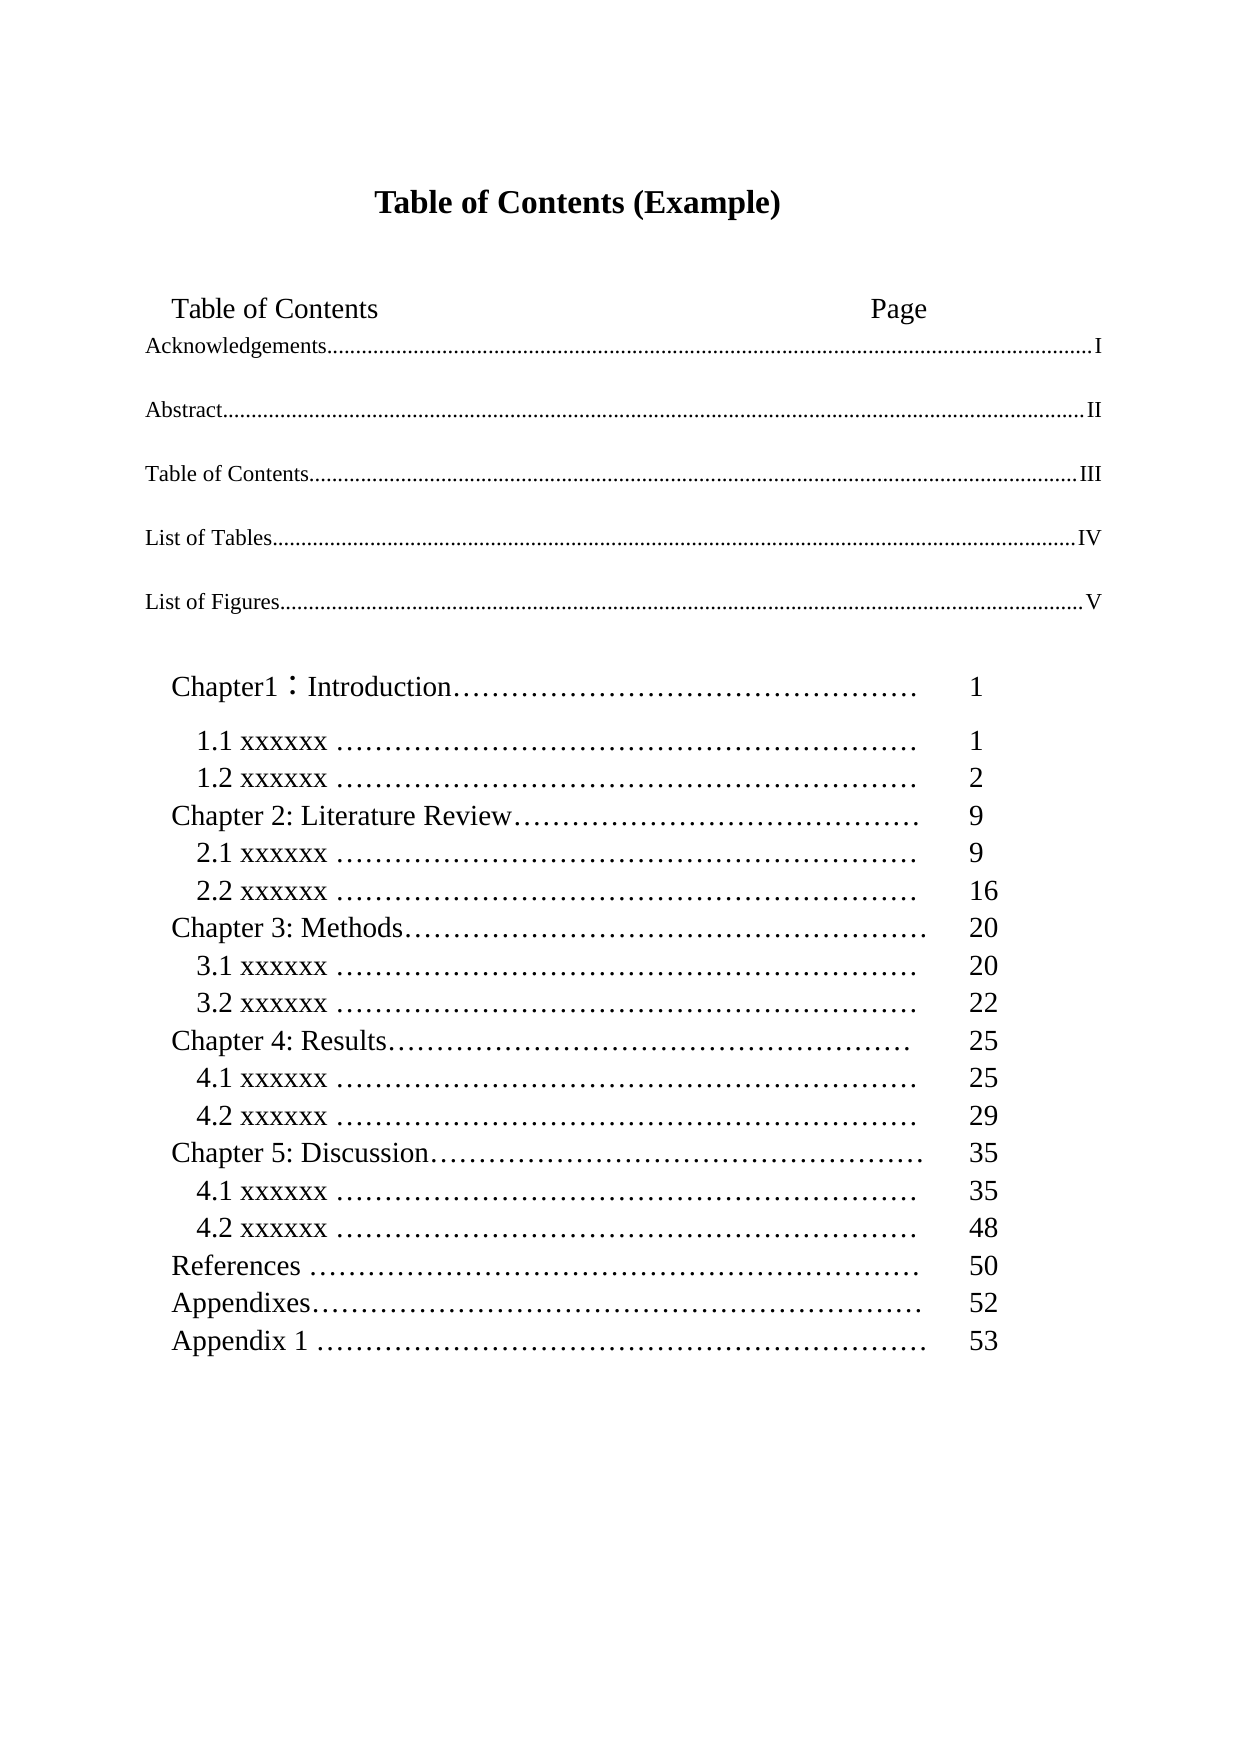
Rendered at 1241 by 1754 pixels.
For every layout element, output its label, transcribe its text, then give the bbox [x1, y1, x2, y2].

text References ……………………………………………………… 50 [171, 1246, 1089, 1284]
text Chapter 4: Results……………………………………………… 25 [171, 1021, 1089, 1059]
text 4.2 xxxxxx …………………………………………………… 48 [196, 1209, 1089, 1246]
text Appendix 1 ……………………………………………………… 53 [171, 1321, 1089, 1359]
text 1.1 xxxxxx …………………………………………………… 1 [196, 721, 1089, 759]
text 4.1 xxxxxx …………………………………………………… 25 [196, 1059, 1089, 1096]
text Appendixes……………………………………………………… 52 [171, 1284, 1089, 1321]
text Chapter 5: Discussion…………………………………………… 35 [171, 1134, 1089, 1171]
text 3.2 xxxxxx …………………………………………………… 22 [196, 984, 1089, 1021]
text Chapter 2: Literature Review…………………………………… 9 [171, 796, 1089, 834]
text Table of Contents Page [171, 289, 1104, 327]
text 3.1 xxxxxx …………………………………………………… 20 [196, 946, 1089, 984]
text Table of Contents (Example) [112, 164, 1043, 239]
text 2.1 xxxxxx …………………………………………………… 9 [196, 834, 1089, 871]
text 2.2 xxxxxx …………………………………………………… 16 [196, 871, 1089, 909]
text Chapter1：Introduction………………………………………… 1 [171, 646, 1089, 721]
text 4.1 xxxxxx …………………………………………………… 35 [196, 1171, 1089, 1209]
text 4.2 xxxxxx …………………………………………………… 29 [196, 1096, 1089, 1134]
text 1.2 xxxxxx …………………………………………………… 2 [196, 759, 1089, 796]
text Chapter 3: Methods……………………………………………… 20 [171, 909, 1089, 946]
